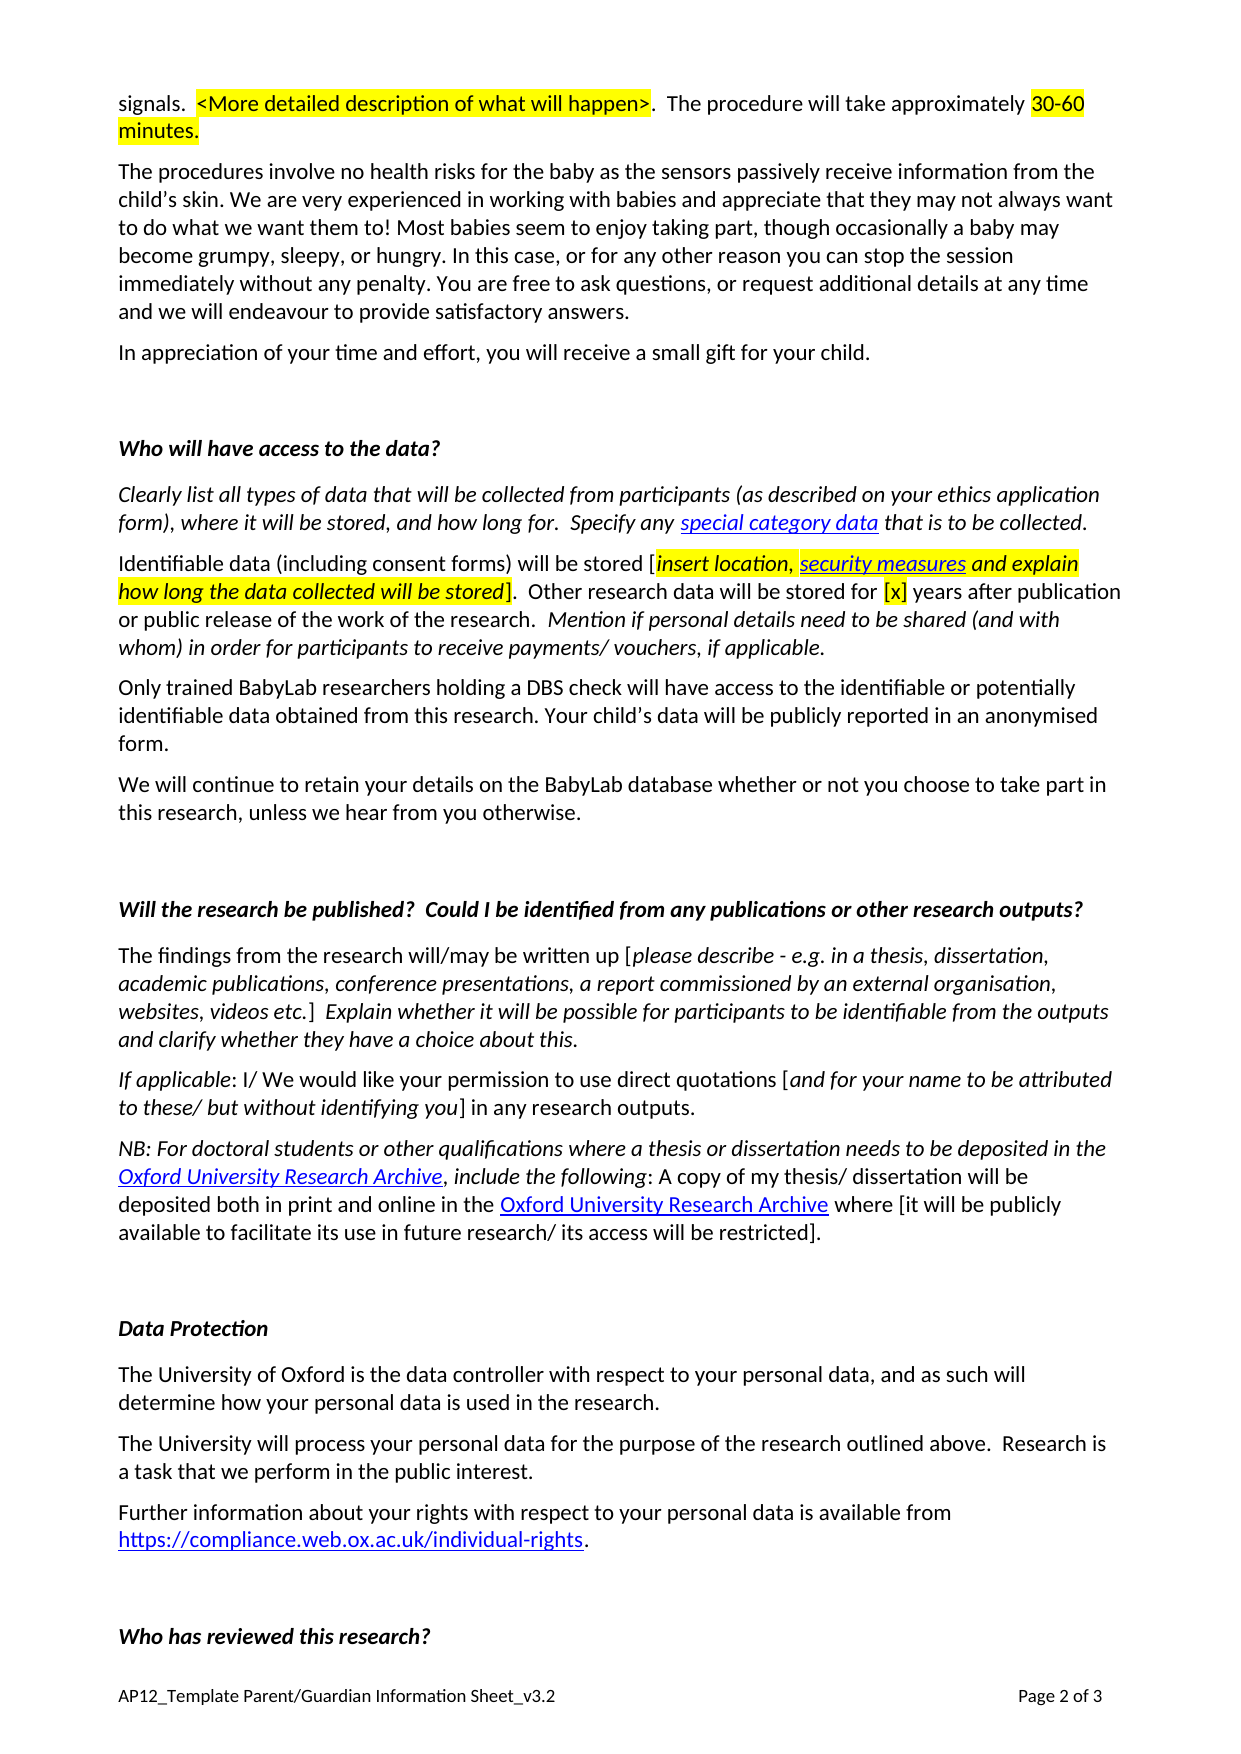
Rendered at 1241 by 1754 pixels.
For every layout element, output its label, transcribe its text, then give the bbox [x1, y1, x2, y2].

text We will continue to retain your details on the BabyLab database whether or not you choose to take part in this research, unless we hear from you otherwise. [118, 770, 1122, 826]
text The procedures involve no health risks for the baby as the sensors passively receive information from the child’s skin. We are very experienced in working with babies and appreciate that they may not always want to do what we want them to! Most babies seem to enjoy taking part, though occasionally a baby may become grumpy, sleepy, or hungry. In this case, or for any other reason you can stop the session immediately without any penalty. You are free to ask questions, or request additional details at any time and we will endeavour to provide satisfactory answers. [118, 157, 1122, 325]
text Will the research be published? Could I be identified from any publications or other research outputs? [118, 895, 1122, 923]
text NB: For doctoral students or other qualifications where a thesis or dissertation needs to be deposited in the Oxford University Research Archive, include the following: A copy of my thesis/ dissertation will be deposited both in print and online in the Oxford University Research Archive where [it will be publicly available to facilitate its use in future research/ its access will be restricted]. [118, 1134, 1122, 1246]
text The findings from the research will/may be written up [please describe - e.g. in a thesis, dissertation, academic publications, conference presentations, a report commissioned by an external organisation, websites, videos etc.] Explain whether it will be possible for participants to be identifiable from the outputs and clarify whether they have a choice about this. [118, 941, 1122, 1053]
text The University will process your personal data for the purpose of the research outlined above. Research is a task that we perform in the public interest. [118, 1429, 1122, 1485]
text The University of Oxford is the data controller with respect to your personal data, and as such will determine how your personal data is used in the research. [118, 1361, 1122, 1417]
text Only trained BabyLab researchers holding a DBS check will have access to the identifiable or potentially identifiable data obtained from this research. Your child’s data will be publicly reported in an anonymised form. [118, 673, 1122, 758]
text Identifiable data (including consent forms) will be stored [insert location, security measures and explain how long the data collected will be stored]. Other research data will be stored for [x] years after publication or public release of the work of the research. Mention if personal details need to be shared (and with whom) in order for participants to receive payments/ vouchers, if applicable. [118, 549, 1122, 661]
text Who will have access to the data? [118, 434, 1122, 462]
text Further information about your rights with respect to your personal data is available from https://compliance.web.ox.ac.uk/individual-rights. [118, 1498, 1122, 1554]
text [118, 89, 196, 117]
text Who has reviewed this research? [118, 1622, 1122, 1650]
text Clearly list all types of data that will be collected from participants (as described on your ethics application form), where it will be stored, and how long for. Specify any special category data that is to be collected. [118, 480, 1122, 536]
text In appreciation of your time and effort, you will receive a small gift for your child. [118, 338, 1122, 366]
text If applicable: I/ We would like your permission to use direct quotations [and for your name to be attributed to these/ but without identifying you] in any research outputs. [118, 1065, 1122, 1121]
text Data Protection [118, 1314, 1122, 1342]
